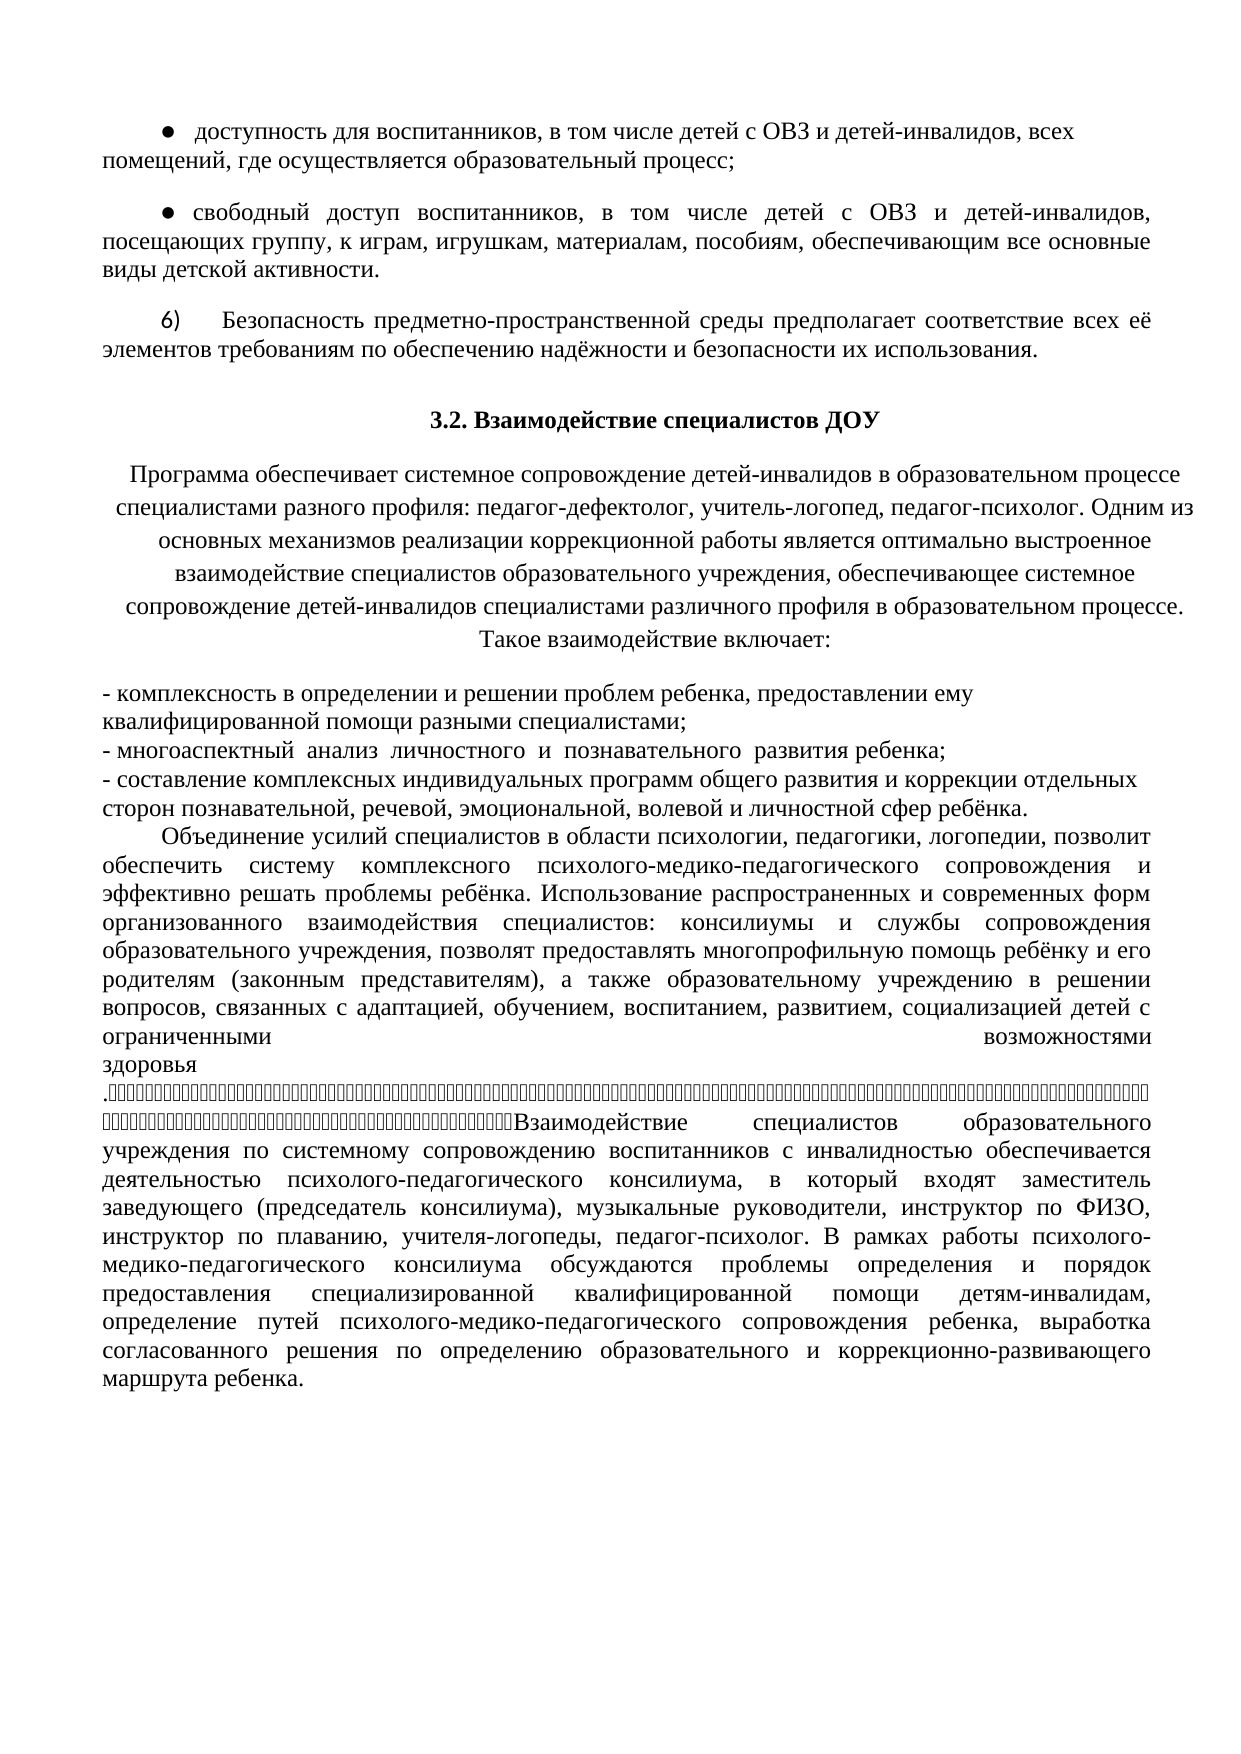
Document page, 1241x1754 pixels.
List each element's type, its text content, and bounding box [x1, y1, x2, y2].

text - многоаспектный анализ личностного и познавательного развития ребенка; [102, 735, 1152, 764]
text - комплексность в определении и решении проблем ребенка, предоставлении ему квалифицированной помощи разными специалистами; [102, 678, 1152, 735]
text - составление комплексных индивидуальных программ общего развития и коррекции отдельных сторон познавательной, речевой, эмоциональной, волевой и личностной сфер ребёнка. [102, 764, 1152, 821]
text Программа обеспечивает системное сопровождение детей-инвалидов в образовательном процессе специалистами разного профиля: педагог-дефектолог, учитель-логопед, педагог-психолог. Одним из основных механизмов реализации коррекционной работы является оптимально выстроенное взаимодействие специалистов образовательного учреждения, обеспечивающее системное сопровождение детей-инвалидов специалистами различного профиля в образовательном процессе. Такое взаимодействие включает: [102, 459, 1208, 653]
list доступность для воспитанников, в том числе детей с ОВЗ и детей-инвалидов, всех помещений, где осуществляется образовательный процесс; [102, 116, 1152, 174]
text 3.2. Взаимодействие специалистов ДОУ [102, 405, 1208, 434]
list Безопасность предметно-пространственной среды предполагает соответствие всех её элементов требованиям по обеспечению надёжности и безопасности их использования. [102, 305, 1152, 363]
text Объединение усилий специалистов в области психологии, педагогики, логопедии, позволит обеспечить систему комплексного психолого-медико-педагогического сопровождения и эффективно решать проблемы ребёнка. Использование распространенных и современных форм организованного взаимодействия специалистов: консилиумы и службы сопровождения образовательного учреждения, позволят предоставлять многопрофильную помощь ребёнку и его родителям (законным представителям), а также образовательному учреждению в решении вопросов, связанных с адаптацией, обучением, воспитанием, развитием, социализацией детей с ограниченными возможностями здоровья.Взаимодействие специалистов образовательного учреждения по системному сопровождению воспитанников с инвалидностью обеспечивается деятельностью психолого-педагогического консилиума, в который входят заместитель заведующего (председатель консилиума), музыкальные руководители, инструктор по ФИЗО, инструктор по плаванию, учителя-логопеды, педагог-психолог. В рамках работы психолого-медико-педагогического консилиума обсуждаются проблемы определения и порядок предоставления специализированной квалифицированной помощи детям-инвалидам, определение путей психолого-медико-педагогического сопровождения ребенка, выработка согласованного решения по определению образовательного и коррекционно-развивающего маршрута ребенка. [102, 821, 1152, 1392]
list свободный доступ воспитанников, в том числе детей с ОВЗ и детей-инвалидов, посещающих группу, к играм, игрушкам, материалам, пособиям, обеспечивающим все основные виды детской активности. [102, 196, 1152, 283]
